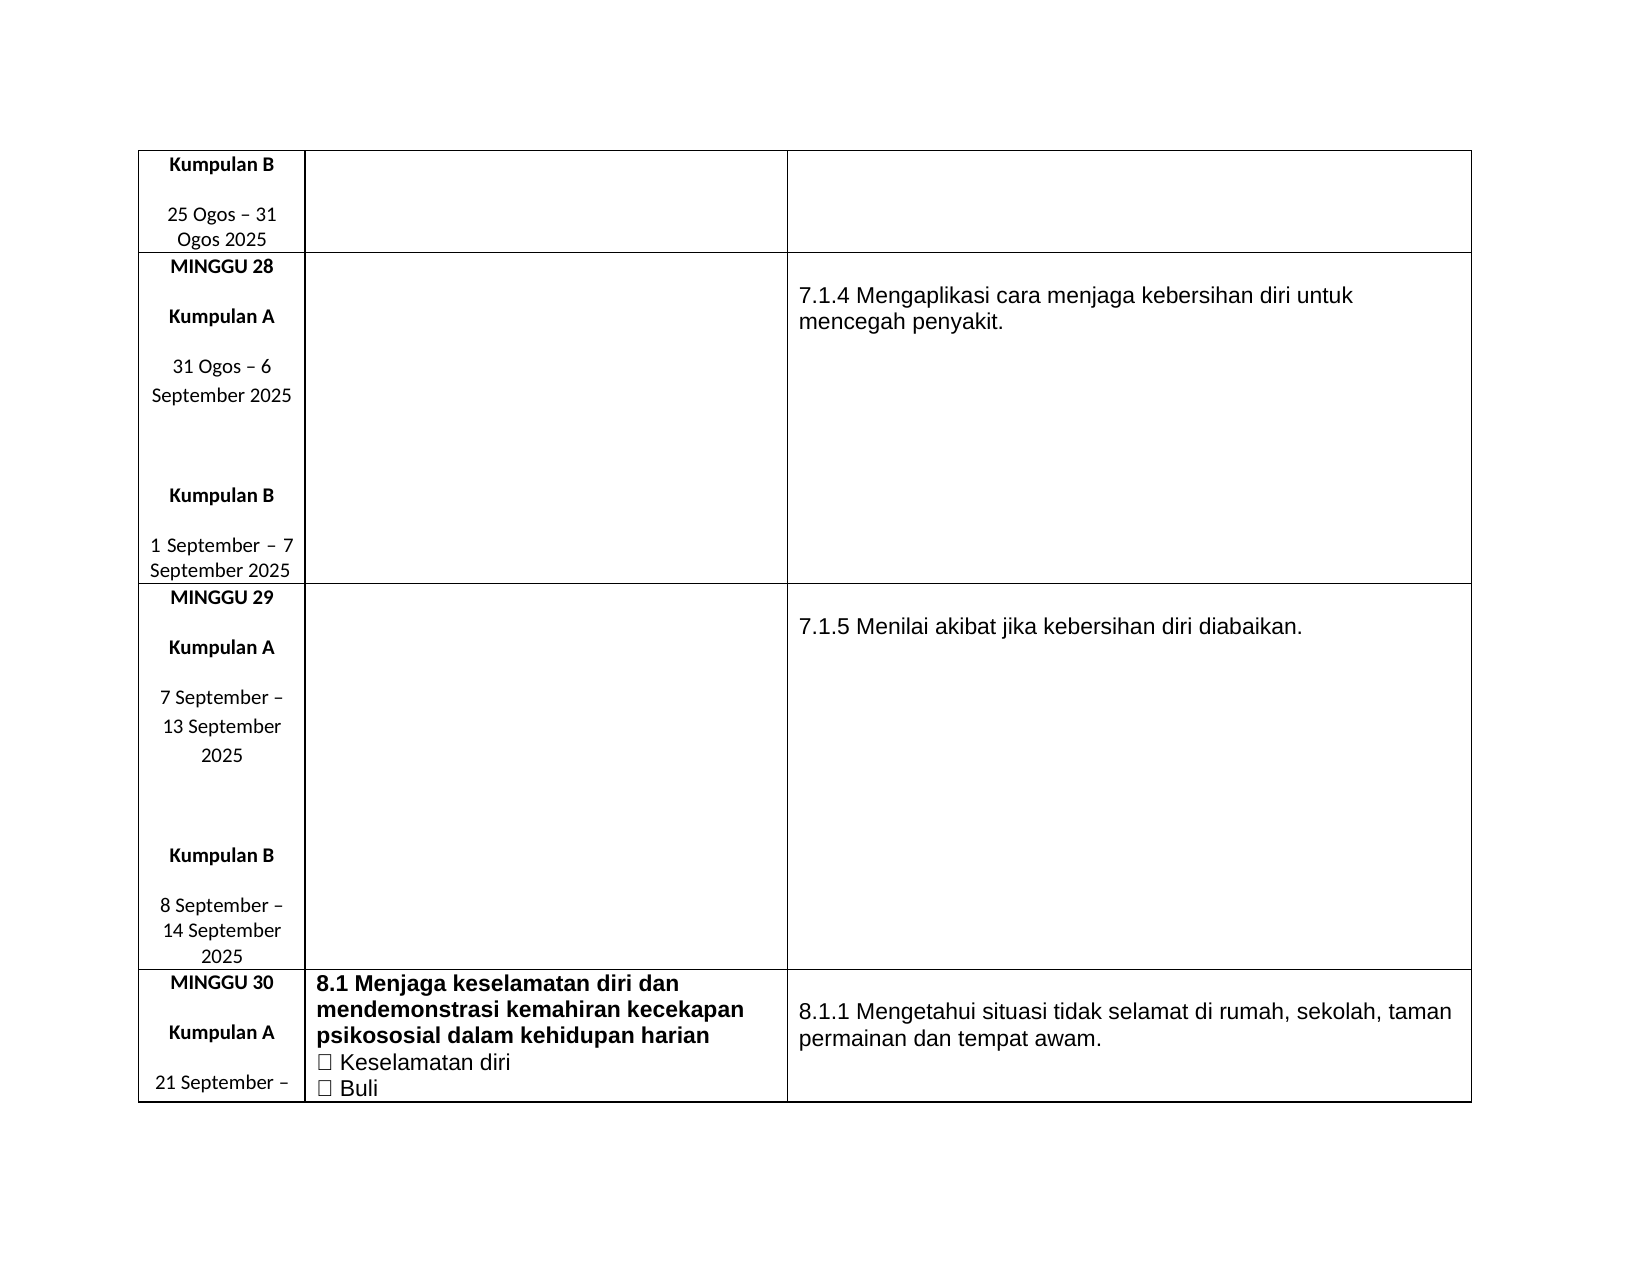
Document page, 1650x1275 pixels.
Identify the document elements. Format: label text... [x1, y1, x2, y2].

table_cell 7.1.4 Mengaplikasi cara menjaga kebersihan diri untuk mencegah penyakit. [788, 253, 1471, 583]
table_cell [139, 970, 304, 1101]
table_cell 7.1.5 Menilai akibat jika kebersihan diri diabaikan. [788, 584, 1471, 968]
table_cell MINGGU 29 Kumpulan A 7 September – 13 September 2025 Kumpulan B 8 September – 14 September 2025 [139, 584, 304, 968]
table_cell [788, 970, 1471, 1101]
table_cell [788, 151, 1471, 252]
table_cell MINGGU 28 Kumpulan A 31 Ogos – 6 September 2025 Kumpulan B 1 September – 7 September 2025 [139, 253, 304, 583]
table_cell [306, 151, 787, 252]
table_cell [139, 151, 304, 252]
table_cell [306, 253, 787, 583]
table_cell [306, 584, 787, 968]
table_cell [306, 970, 787, 1101]
